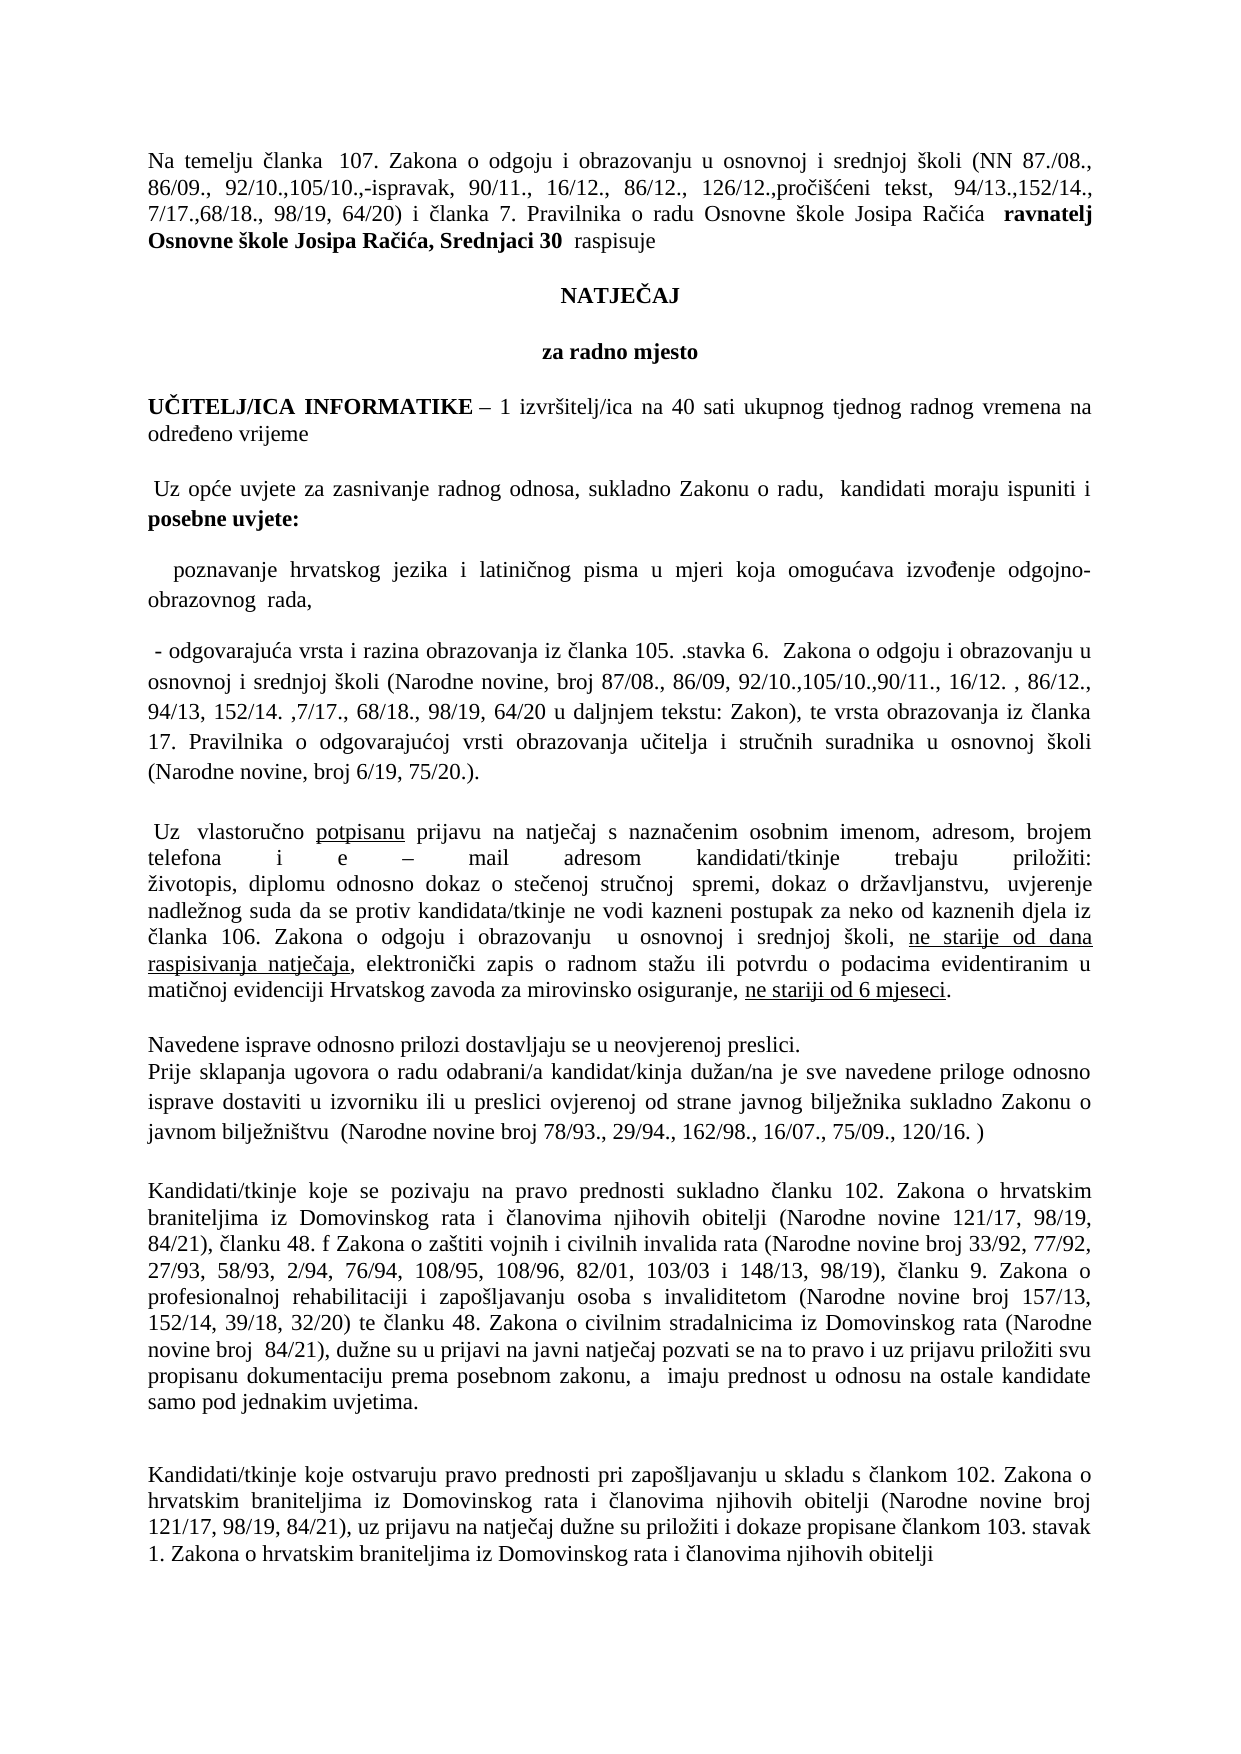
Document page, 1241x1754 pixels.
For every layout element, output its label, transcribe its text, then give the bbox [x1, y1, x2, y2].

text Na temelju članka 107. Zakona o odgoju i obrazovanju u osnovnoj i srednjoj školi (NN 87./08., 86/09., 92/10.,105/10.,-ispravak, 90/11., 16/12., 86/12., 126/12.,pročišćeni tekst, 94/13.,152/14., 7/17.,68/18., 98/19, 64/20) i članka 7. Pravilnika o radu Osnovne škole Josipa Račića ravnatelj Osnovne škole Josipa Račića, Srednjaci 30 raspisuje [148, 148, 1093, 253]
text poznavanje hrvatskog jezika i latiničnog pisma u mjeri koja omogućava izvođenje odgojno-obrazovnog rada, [148, 556, 1093, 613]
text Uz opće uvjete za zasnivanje radnog odnosa, sukladno Zakonu o radu, kandidati moraju ispuniti i posebne uvjete: [148, 475, 1093, 532]
text Navedene isprave odnosno prilozi dostavljaju se u neovjerenoj preslici. [148, 1031, 1093, 1058]
text za radno mjesto [148, 338, 1093, 364]
text Prije sklapanja ugovora o radu odabrani/a kandidat/kinja dužan/na je sve navedene priloge odnosno isprave dostaviti u izvorniku ili u preslici ovjerenoj od strane javnog bilježnika sukladno Zakonu o javnom bilježništvu (Narodne novine broj 78/93., 29/94., 162/98., 16/07., 75/09., 120/16. ) [148, 1058, 1093, 1144]
text Uz vlastoručno potpisanu prijavu na natječaj s naznačenim osobnim imenom, adresom, brojem telefona i e – mail adresom kandidati/tkinje trebaju priložiti: životopis, diplomu odnosno dokaz o stečenoj stručnoj spremi, dokaz o državljanstvu, uvjerenje nadležnog suda da se protiv kandidata/tkinje ne vodi kazneni postupak za neko od kaznenih djela iz članka 106. Zakona o odgoju i obrazovanju u osnovnoj i srednjoj školi, ne starije od dana raspisivanja natječaja, elektronički zapis o radnom stažu ili potvrdu o podacima evidentiranim u matičnoj evidenciji Hrvatskog zavoda za mirovinsko osiguranje, ne stariji od 6 mjeseci. [148, 818, 1093, 1002]
text NATJEČAJ [148, 282, 1093, 308]
text UČITELJ/ICA INFORMATIKE – 1 izvršitelj/ica na 40 sati ukupnog tjednog radnog vremena na određeno vrijeme [148, 393, 1093, 446]
text Kandidati/tkinje koje se pozivaju na pravo prednosti sukladno članku 102. Zakona o hrvatskim braniteljima iz Domovinskog rata i članovima njihovih obitelji (Narodne novine 121/17, 98/19, 84/21), članku 48. f Zakona o zaštiti vojnih i civilnih invalida rata (Narodne novine broj 33/92, 77/92, 27/93, 58/93, 2/94, 76/94, 108/95, 108/96, 82/01, 103/03 i 148/13, 98/19), članku 9. Zakona o profesionalnoj rehabilitaciji i zapošljavanju osoba s invaliditetom (Narodne novine broj 157/13, 152/14, 39/18, 32/20) te članku 48. Zakona o civilnim stradalnicima iz Domovinskog rata (Narodne novine broj 84/21), dužne su u prijavi na javni natječaj pozvati se na to pravo i uz prijavu priložiti svu propisanu dokumentaciju prema posebnom zakonu, a imaju prednost u odnosu na ostale kandidate samo pod jednakim uvjetima. [148, 1178, 1093, 1415]
text Kandidati/tkinje koje ostvaruju pravo prednosti pri zapošljavanju u skladu s člankom 102. Zakona o hrvatskim braniteljima iz Domovinskog rata i članovima njihovih obitelji (Narodne novine broj 121/17, 98/19, 84/21), uz prijavu na natječaj dužne su priložiti i dokaze propisane člankom 103. stavak 1. Zakona o hrvatskim braniteljima iz Domovinskog rata i članovima njihovih obitelji [148, 1461, 1093, 1566]
text - odgovarajuća vrsta i razina obrazovanja iz članka 105. .stavka 6. Zakona o odgoju i obrazovanju u osnovnoj i srednjoj školi (Narodne novine, broj 87/08., 86/09, 92/10.,105/10.,90/11., 16/12. , 86/12., 94/13, 152/14. ,7/17., 68/18., 98/19, 64/20 u daljnjem tekstu: Zakon), te vrsta obrazovanja iz članka 17. Pravilnika o odgovarajućoj vrsti obrazovanja učitelja i stručnih suradnika u osnovnoj školi (Narodne novine, broj 6/19, 75/20.). [148, 638, 1093, 785]
